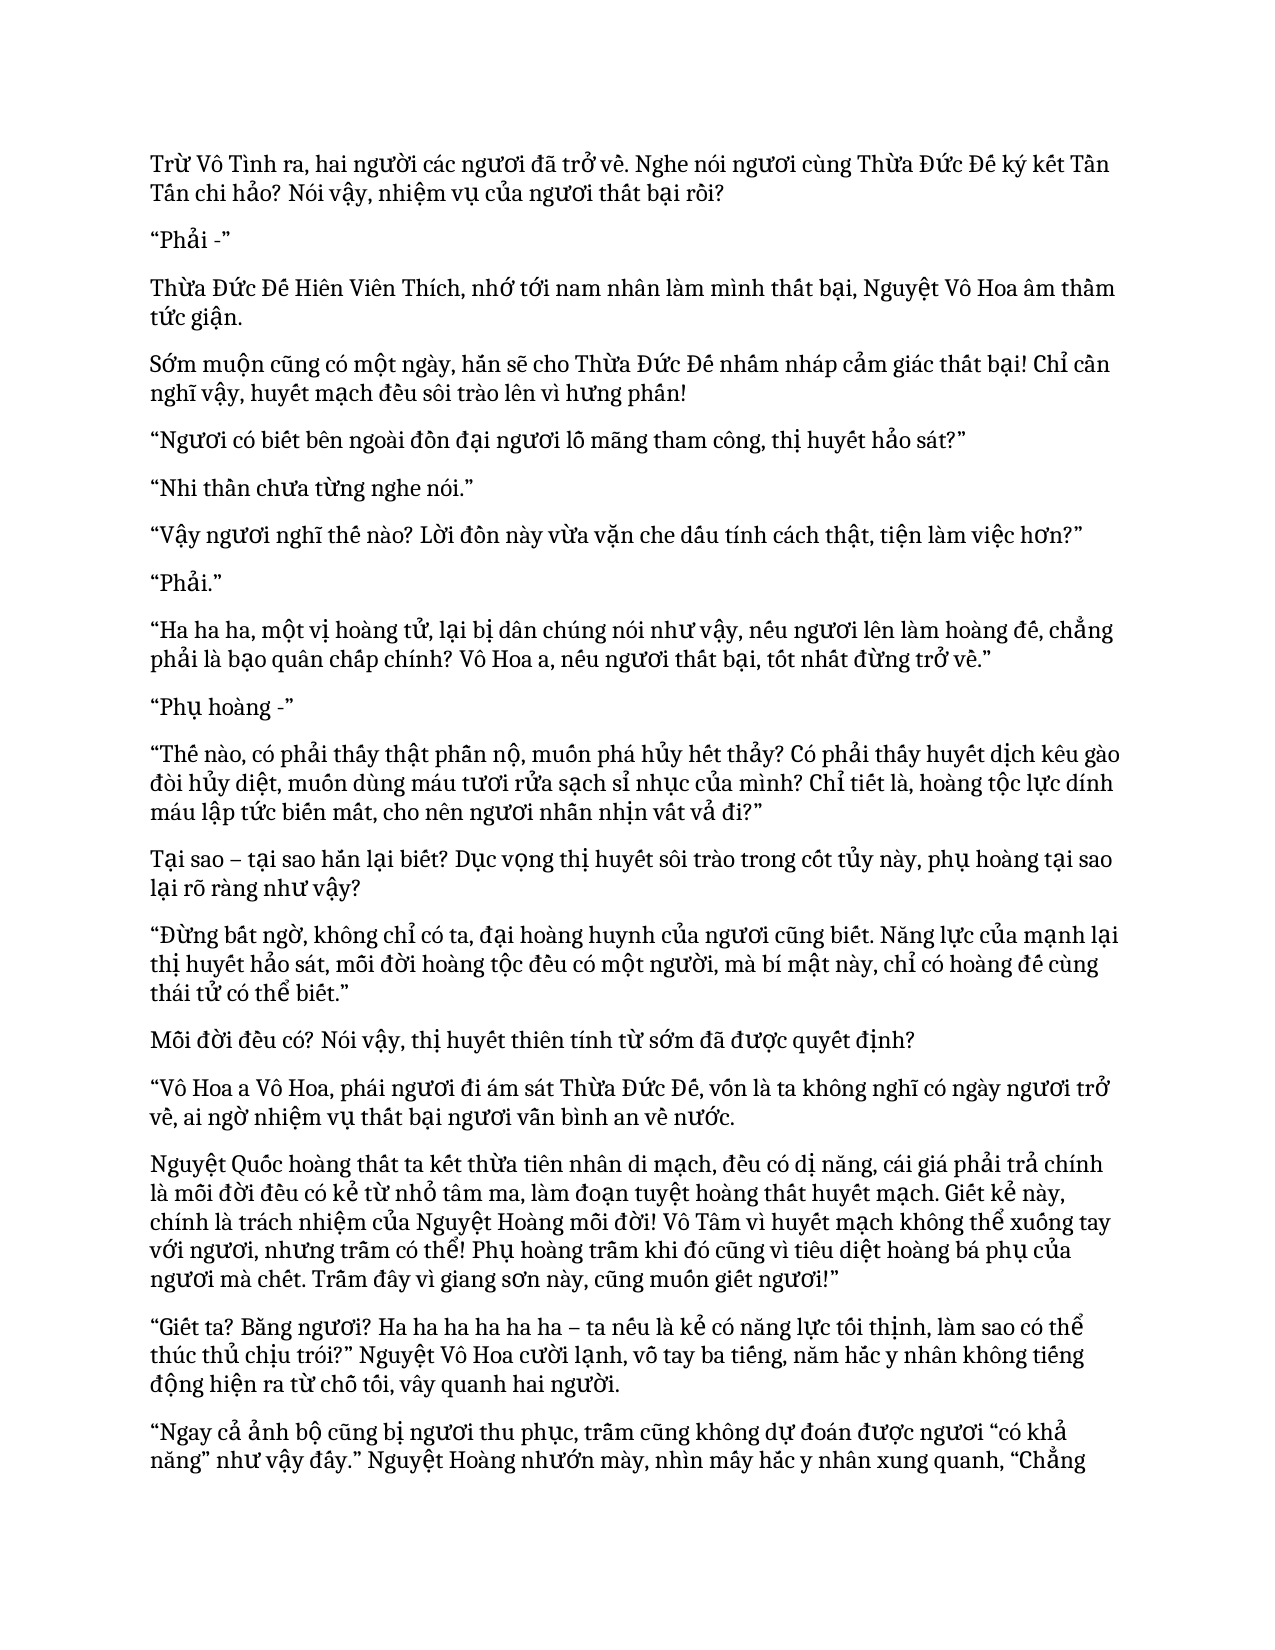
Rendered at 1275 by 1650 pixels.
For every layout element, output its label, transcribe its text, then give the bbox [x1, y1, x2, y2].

text “Ha ha ha, một vị hoàng tử, lại bị dân chúng nói như vậy, nếu ngươi lên làm hoàng đế, chẳng phải là bạo quân chấp chính? Vô Hoa a, nếu ngươi thất bại, tốt nhất đừng trở về.” [150, 616, 1125, 674]
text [150, 1417, 1125, 1475]
text Tại sao – tại sao hắn lại biết? Dục vọng thị huyết sôi trào trong cốt tủy này, phụ hoàng tại sao lại rõ ràng như vậy? [150, 845, 1125, 902]
text “Vậy ngươi nghĩ thế nào? Lời đồn này vừa vặn che dấu tính cách thật, tiện làm việc hơn?” [150, 521, 1125, 550]
text “Phụ hoàng -” [150, 692, 1125, 721]
text “Giết ta? Bằng ngươi? Ha ha ha ha ha ha – ta nếu là kẻ có năng lực tối thịnh, làm sao có thể thúc thủ chịu trói?” Nguyệt Vô Hoa cười lạnh, vỗ tay ba tiếng, năm hắc y nhân không tiếng động hiện ra từ chỗ tối, vây quanh hai người. [150, 1312, 1125, 1399]
text Thừa Đức Đế Hiên Viên Thích, nhớ tới nam nhân làm mình thất bại, Nguyệt Vô Hoa âm thầm tức giận. [150, 274, 1125, 331]
text “Thế nào, có phải thấy thật phẫn nộ, muốn phá hủy hết thảy? Có phải thấy huyết dịch kêu gào đòi hủy diệt, muốn dùng máu tươi rửa sạch sỉ nhục của mình? Chỉ tiết là, hoàng tộc lực dính máu lập tức biến mất, cho nên ngươi nhẫn nhịn vất vả đi?” [150, 740, 1125, 826]
text Sớm muộn cũng có một ngày, hắn sẽ cho Thừa Đức Đế nhấm nháp cảm giác thất bại! Chỉ cần nghĩ vậy, huyết mạch đều sôi trào lên vì hưng phấn! [150, 350, 1125, 407]
text Trừ Vô Tình ra, hai người các ngươi đã trở về. Nghe nói ngươi cùng Thừa Đức Đế ký kết Tần Tấn chi hảo? Nói vậy, nhiệm vụ của ngươi thất bại rồi? [150, 150, 1125, 207]
text “Đừng bất ngờ, không chỉ có ta, đại hoàng huynh của ngươi cũng biết. Năng lực của mạnh lại thị huyết hảo sát, mỗi đời hoàng tộc đều có một người, mà bí mật này, chỉ có hoàng đế cùng thái tử có thể biết.” [150, 921, 1125, 1007]
text “Nhi thần chưa từng nghe nói.” [150, 474, 1125, 502]
text Nguyệt Quốc hoàng thất ta kết thừa tiên nhân di mạch, đều có dị năng, cái giá phải trả chính là mỗi đời đều có kẻ từ nhỏ tâm ma, làm đoạn tuyệt hoàng thất huyết mạch. Giết kẻ này, chính là trách nhiệm của Nguyệt Hoàng mỗi đời! Vô Tâm vì huyết mạch không thể xuống tay với ngươi, nhưng trẫm có thể! Phụ hoàng trẫm khi đó cũng vì tiêu diệt hoàng bá phụ của ngươi mà chết. Trẫm đây vì giang sơn này, cũng muốn giết ngươi!” [150, 1150, 1125, 1294]
text “Vô Hoa a Vô Hoa, phái ngươi đi ám sát Thừa Đức Đế, vốn là ta không nghĩ có ngày ngươi trở về, ai ngờ nhiệm vụ thất bại ngươi vẫn bình an về nước. [150, 1074, 1125, 1131]
text “Ngươi có biết bên ngoài đồn đại ngươi lỗ mãng tham công, thị huyết hảo sát?” [150, 426, 1125, 455]
text “Phải.” [150, 569, 1125, 597]
text Mỗi đời đều có? Nói vậy, thị huyết thiên tính từ sớm đã được quyết định? [150, 1026, 1125, 1055]
text “Phải -” [150, 226, 1125, 255]
